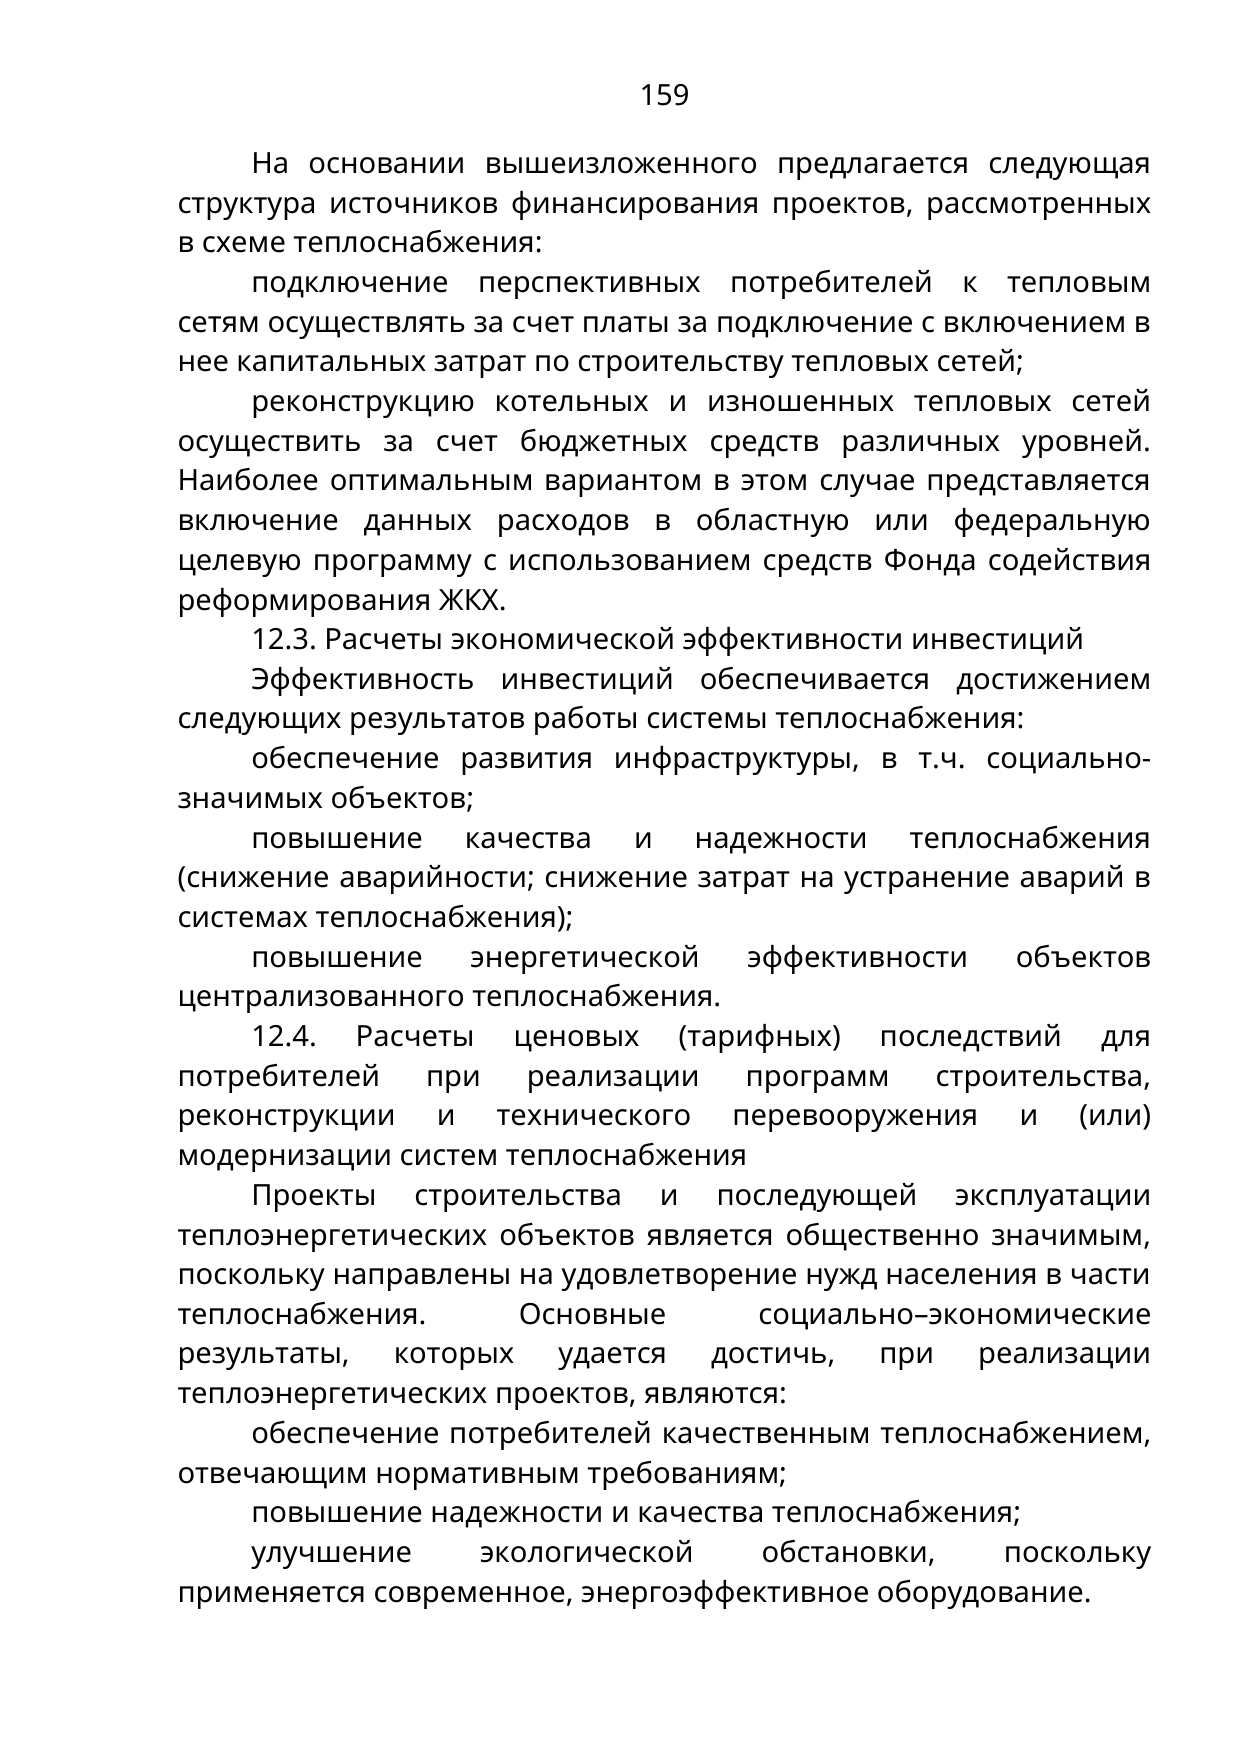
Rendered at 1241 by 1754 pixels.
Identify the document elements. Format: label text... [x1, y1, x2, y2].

text повышение качества и надежности теплоснабжения (снижение аварийности; снижение затрат на устранение аварий в системах теплоснабжения); [177, 817, 1152, 936]
text подключение перспективных потребителей к тепловым сетям осуществлять за счет платы за подключение с включением в нее капитальных затрат по строительству тепловых сетей; [177, 261, 1152, 380]
text 12.3. Расчеты экономической эффективности инвестиций [177, 618, 1152, 658]
text улучшение экологической обстановки, поскольку применяется современное, энергоэффективное оборудование. [177, 1531, 1152, 1611]
text повышение надежности и качества теплоснабжения; [177, 1492, 1152, 1531]
text Проекты строительства и последующей эксплуатации теплоэнергетических объектов является общественно значимым, поскольку направлены на удовлетворение нужд населения в части теплоснабжения. Основные социально–экономические результаты, которых удается достичь, при реализации теплоэнергетических проектов, являются: [177, 1174, 1152, 1412]
text Эффективность инвестиций обеспечивается достижением следующих результатов работы системы теплоснабжения: [177, 658, 1152, 737]
text реконструкцию котельных и изношенных тепловых сетей осуществить за счет бюджетных средств различных уровней. Наиболее оптимальным вариантом в этом случае представляется включение данных расходов в областную или федеральную целевую программу с использованием средств Фонда содействия реформирования ЖКХ. [177, 380, 1152, 618]
text повышение энергетической эффективности объектов централизованного теплоснабжения. [177, 936, 1152, 1015]
text обеспечение развития инфраструктуры, в т.ч. социально-значимых объектов; [177, 737, 1152, 817]
text 12.4. Расчеты ценовых (тарифных) последствий для потребителей при реализации программ строительства, реконструкции и технического перевооружения и (или) модернизации систем теплоснабжения [177, 1015, 1152, 1174]
text На основании вышеизложенного предлагается следующая структура источников финансирования проектов, рассмотренных в схеме теплоснабжения: [177, 142, 1152, 261]
text обеспечение потребителей качественным теплоснабжением, отвечающим нормативным требованиям; [177, 1412, 1152, 1492]
